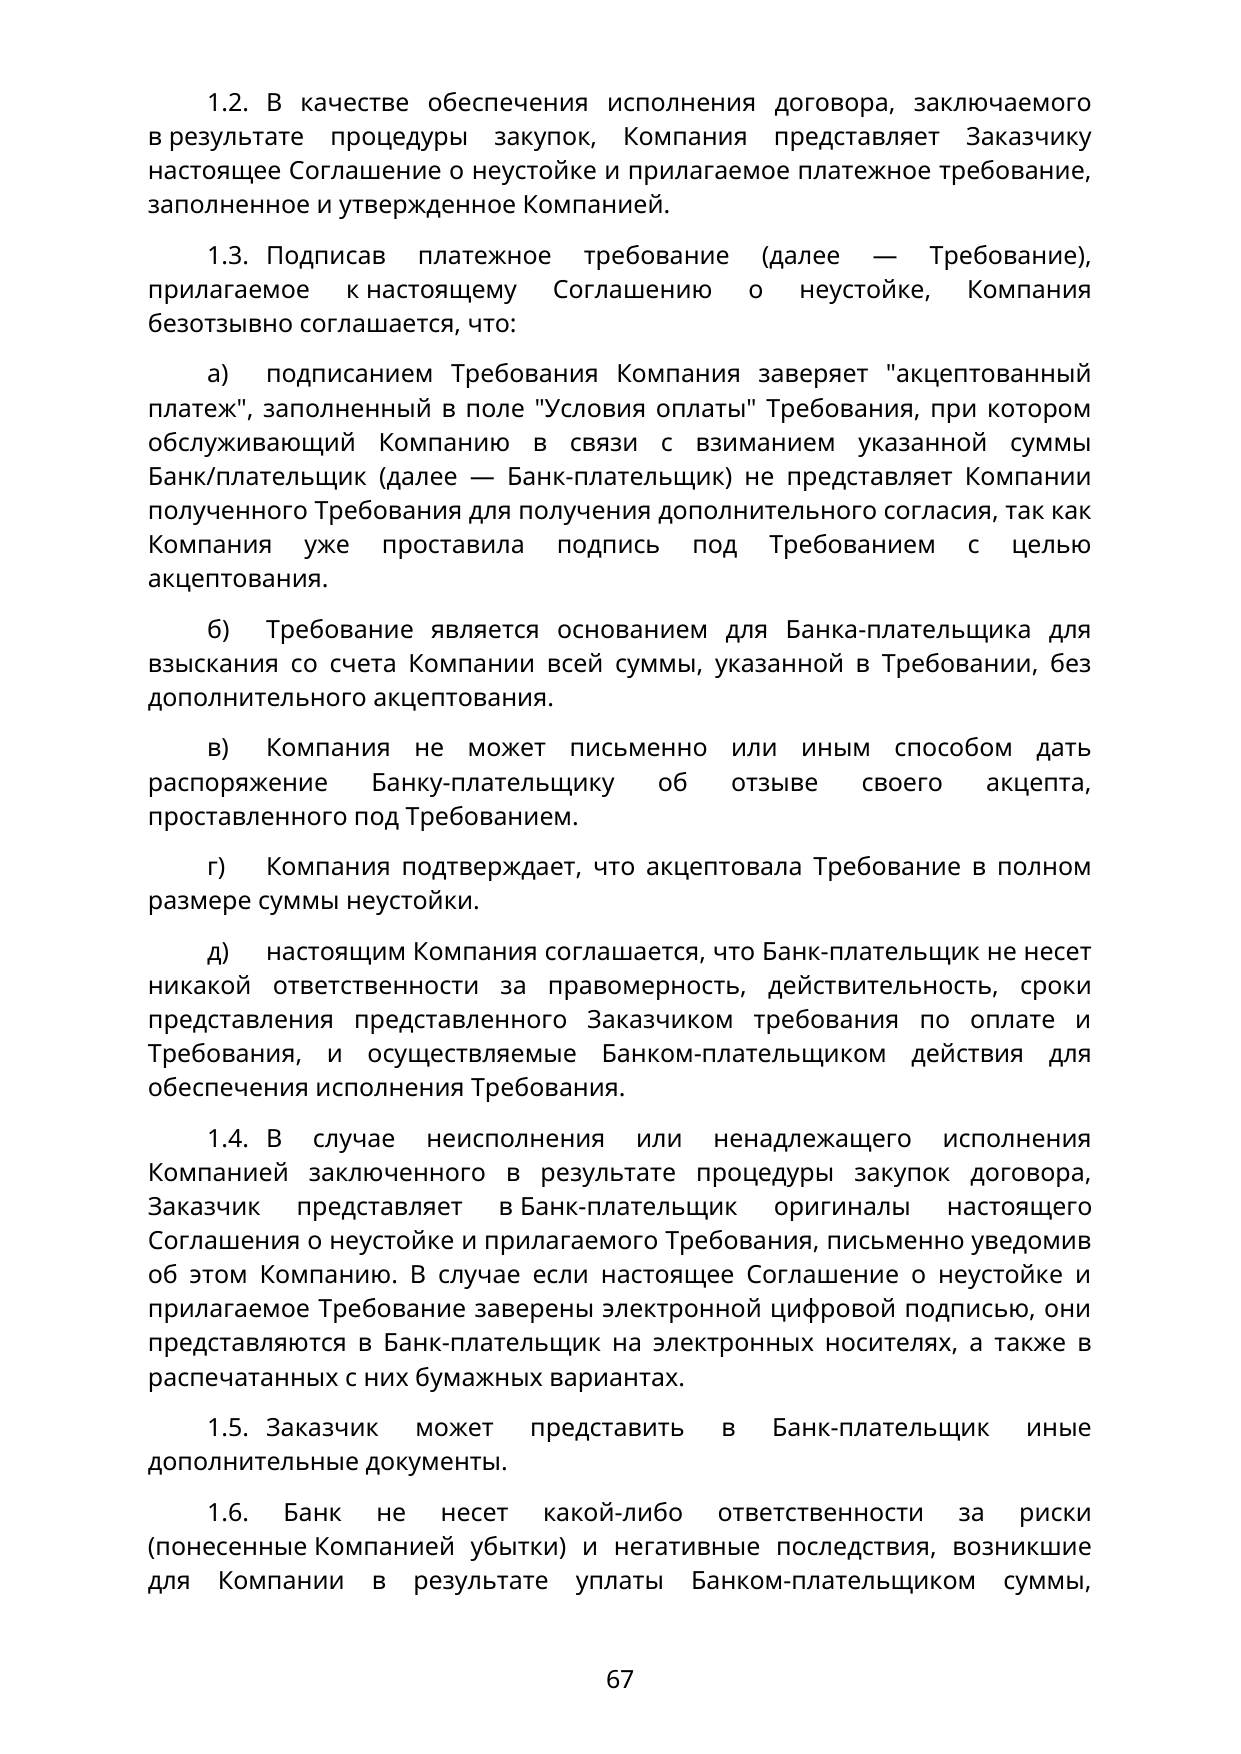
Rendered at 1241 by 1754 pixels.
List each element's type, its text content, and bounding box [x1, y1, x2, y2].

text б) Требование является основанием для Банка-плательщика для взыскания со счета Компании всей суммы, указанной в Требовании, без дополнительного акцептования. [148, 611, 1092, 713]
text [148, 1495, 1092, 1597]
text 1.4. В случае неисполнения или ненадлежащего исполнения Компанией заключенного в результате процедуры закупок договора, Заказчик представляет в Банк-плательщик оригиналы настоящего Соглашения о неустойке и прилагаемого Требования, письменно уведомив об этом Компанию. В случае если настоящее Соглашение о неустойке и прилагаемое Требование заверены электронной цифровой подписью, они представляются в Банк-плательщик на электронных носителях, а также в распечатанных с них бумажных вариантах. [148, 1121, 1092, 1393]
text а) подписанием Требования Компания заверяет "акцептованный платеж", заполненный в поле "Условия оплаты" Требования, при котором обслуживающий Компанию в связи с взиманием указанной суммы Банк/плательщик (далее — Банк-плательщик) не представляет Компании полученного Требования для получения дополнительного согласия, так как Компания уже проставила подпись под Требованием с целью акцептования. [148, 356, 1092, 594]
text г) Компания подтверждает, что акцептовала Требование в полном размере суммы неустойки. [148, 849, 1092, 917]
text 1.5. Заказчик может представить в Банк-плательщик иные дополнительные документы. [148, 1410, 1092, 1478]
text в) Компания не может письменно или иным способом дать распоряжение Банку-плательщику об отзыве своего акцепта, проставленного под Требованием. [148, 730, 1092, 832]
text 1.3. Подписав платежное требование (далее — Требование), прилагаемое к настоящему Соглашению о неустойке, Компания безотзывно соглашается, что: [148, 237, 1092, 339]
text 1.2. В качестве обеспечения исполнения договора, заключаемого в результате процедуры закупок, Компания представляет Заказчику настоящее Соглашение о неустойке и прилагаемое платежное требование, заполненное и утвержденное Компанией. [148, 84, 1092, 221]
text д) настоящим Компания соглашается, что Банк-плательщик не несет никакой ответственности за правомерность, действительность, сроки представления представленного Заказчиком требования по оплате и Требования, и осуществляемые Банком-плательщиком действия для обеспечения исполнения Требования. [148, 934, 1092, 1104]
